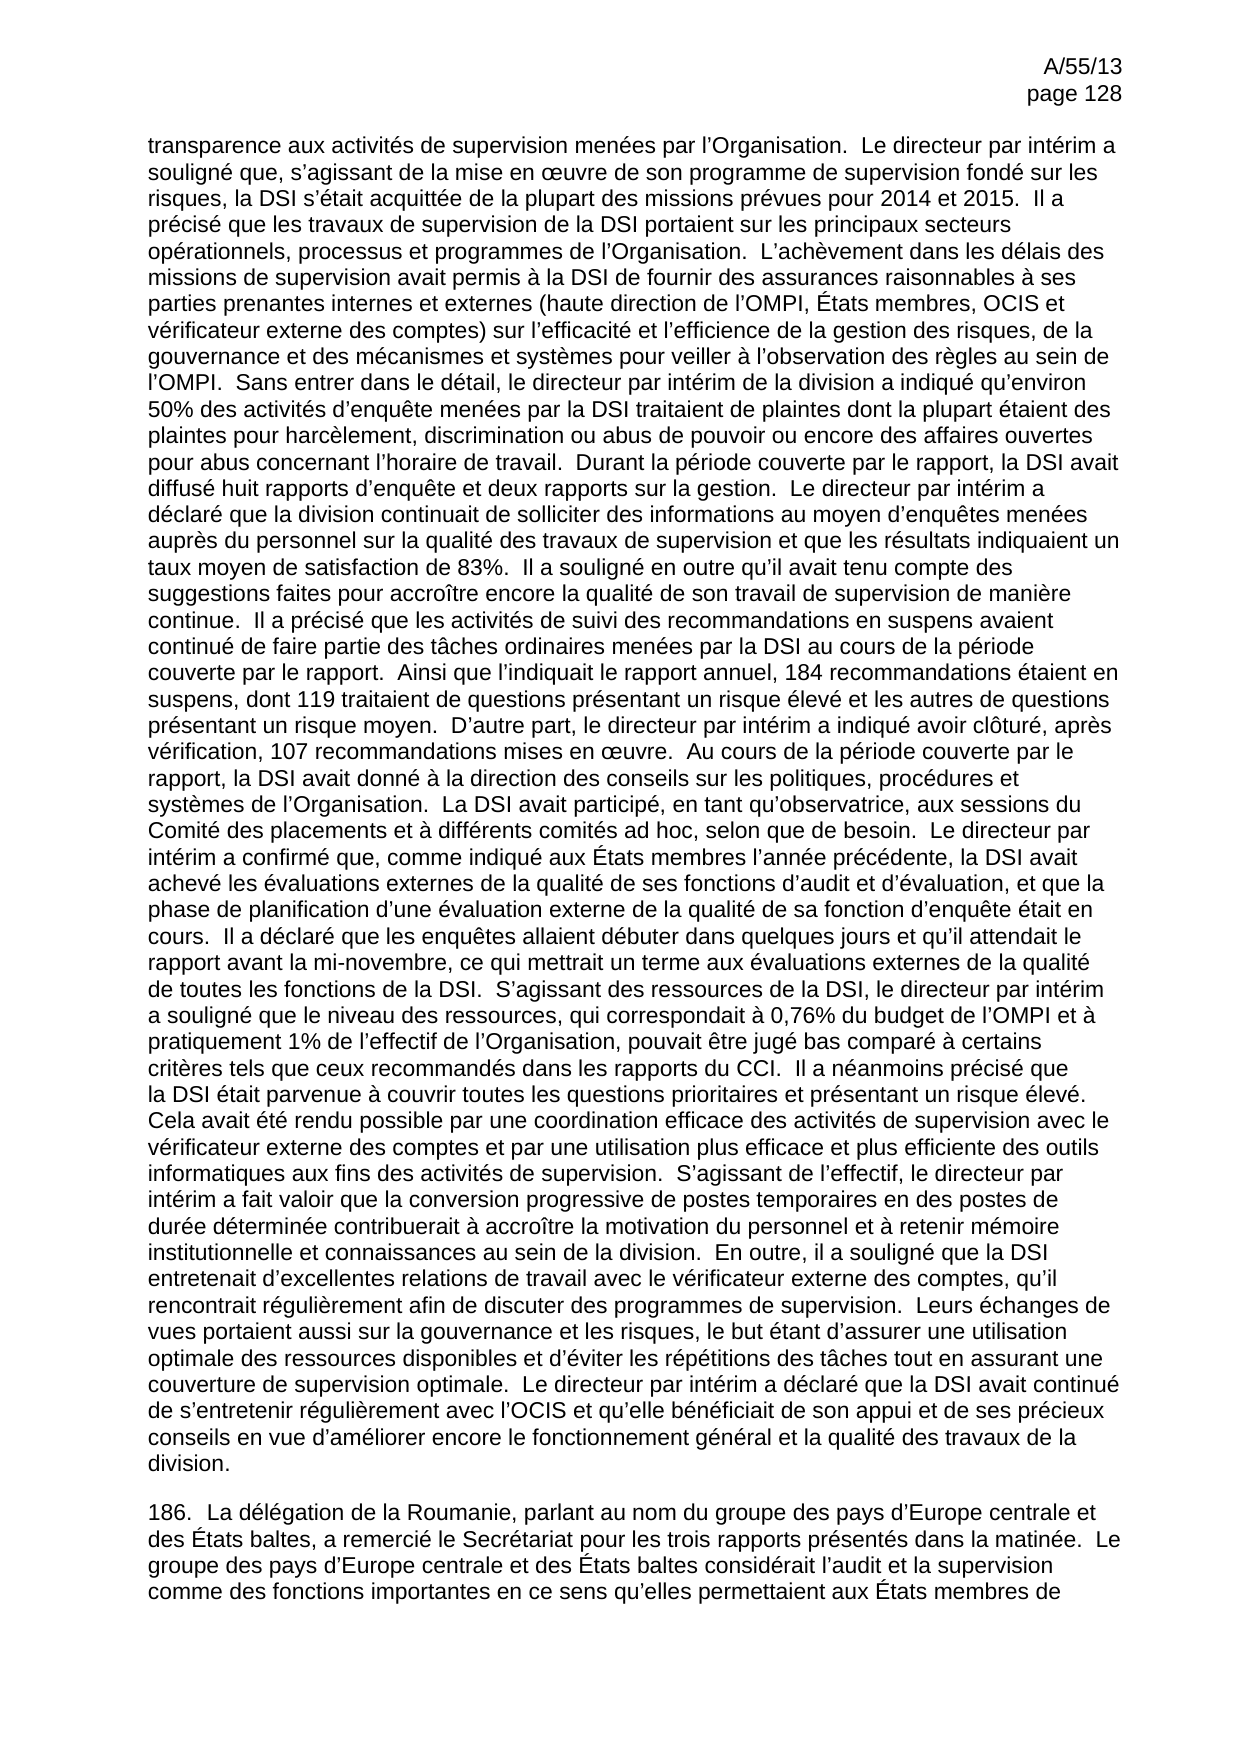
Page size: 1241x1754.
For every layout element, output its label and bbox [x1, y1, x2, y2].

text [148, 1499, 1122, 1604]
text [148, 132, 1122, 1476]
